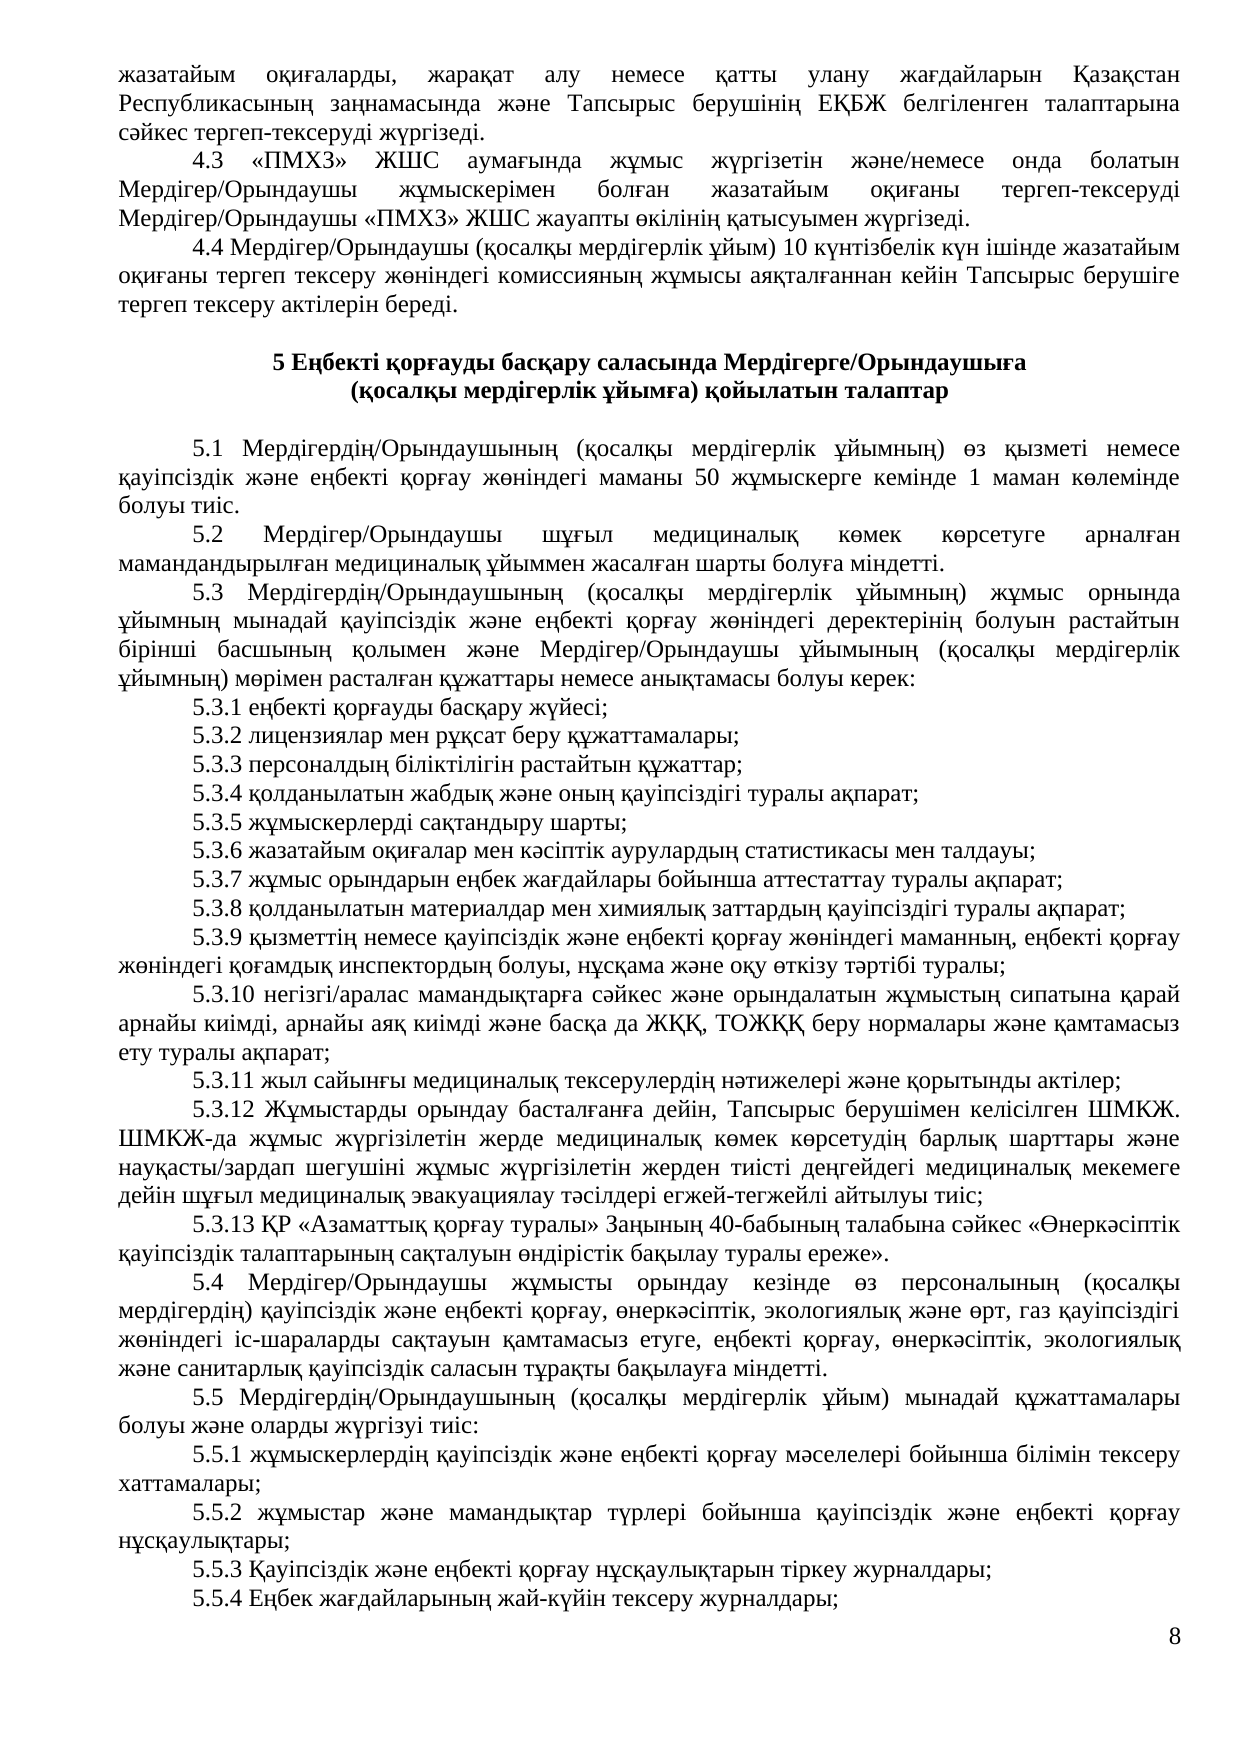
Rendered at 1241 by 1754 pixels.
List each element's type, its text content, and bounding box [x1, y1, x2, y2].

text 5.4 Мердігер/Орындаушы жұмысты орындау кезінде өз персоналының (қосалқы мердігердің) қауіпсіздік және еңбекті қорғау, өнеркәсіптік, экологиялық және өрт, газ қауіпсіздігі жөніндегі іс-шараларды сақтауын қамтамасыз етуге, еңбекті қорғау, өнеркәсіптік, экологиялық және санитарлық қауіпсіздік саласын тұрақты бақылауға міндетті. [118, 1267, 1181, 1382]
text 4.4 Мердігер/Орындаушы (қосалқы мердігерлік ұйым) 10 күнтізбелік күн ішінде жазатайым оқиғаны тергеп тексеру жөніндегі комиссияның жұмысы аяқталғаннан кейін Тапсырыс берушіге тергеп тексеру актілерін береді. [118, 232, 1181, 318]
text 5.3.1 еңбекті қорғауды басқару жүйесі; [118, 692, 1181, 720]
text 5.5.1 жұмыскерлердің қауіпсіздік және еңбекті қорғау мәселелері бойынша білімін тексеру хаттамалары; [118, 1439, 1181, 1497]
text 5.3.9 қызметтің немесе қауіпсіздік және еңбекті қорғау жөніндегі маманның, еңбекті қорғау жөніндегі қоғамдық инспектордың болуы, нұсқама және оқу өткізу тәртібі туралы; [118, 922, 1181, 979]
text 5.3 Мердігердің/Орындаушының (қосалқы мердігерлік ұйымның) жұмыс орнында ұйымның мынадай қауіпсіздік және еңбекті қорғау жөніндегі деректерінің болуын растайтын бірінші басшының қолымен және Мердігер/Орындаушы ұйымының (қосалқы мердігерлік ұйымның) мөрімен расталған құжаттары немесе анықтамасы болуы керек: [118, 577, 1181, 692]
text (қосалқы мердігерлік ұйымға) қойылатын талаптар [118, 375, 1181, 404]
text 5.5.4 Еңбек жағдайларының жай-күйін тексеру журналдары; [118, 1583, 1181, 1612]
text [118, 59, 1181, 145]
text 5 Еңбекті қорғауды басқару саласында Мердігерге/Орындаушыға [118, 347, 1181, 375]
text 5.3.11 жыл сайынғы медициналық тексерулердің нәтижелері және қорытынды актілер; [118, 1065, 1181, 1094]
text 5.3.3 персоналдың біліктілігін растайтын құжаттар; [118, 749, 1181, 778]
text 5.3.6 жазатайым оқиғалар мен кәсіптік аурулардың статистикасы мен талдауы; [118, 835, 1181, 864]
text 5.5 Мердігердің/Орындаушының (қосалқы мердігерлік ұйым) мынадай құжаттамалары болуы және оларды жүргізуі тиіс: [118, 1382, 1181, 1439]
text 5.3.5 жұмыскерлерді сақтандыру шарты; [118, 807, 1181, 835]
text 5.5.3 Қауіпсіздік және еңбекті қорғау нұсқаулықтарын тіркеу журналдары; [118, 1554, 1181, 1583]
text 5.1 Мердігердің/Орындаушының (қосалқы мердігерлік ұйымның) өз қызметі немесе қауіпсіздік және еңбекті қорғау жөніндегі маманы 50 жұмыскерге кемінде 1 маман көлемінде болуы тиіс. [118, 433, 1181, 519]
text 5.3.7 жұмыс орындарын еңбек жағдайлары бойынша аттестаттау туралы ақпарат; [118, 864, 1181, 893]
text 5.3.13 ҚР «Азаматтық қорғау туралы» Заңының 40-бабының талабына сәйкес «Өнеркәсіптік қауіпсіздік талаптарының сақталуын өндірістік бақылау туралы ереже». [118, 1209, 1181, 1267]
text 5.5.2 жұмыстар және мамандықтар түрлері бойынша қауіпсіздік және еңбекті қорғау нұсқаулықтары; [118, 1497, 1181, 1554]
text 5.2 Мердігер/Орындаушы шұғыл медициналық көмек көрсетуге арналған мамандандырылған медициналық ұйыммен жасалған шарты болуға міндетті. [118, 519, 1181, 577]
text 5.3.12 Жұмыстарды орындау басталғанға дейін, Тапсырыс берушімен келісілген ШМКЖ. ШМКЖ-да жұмыс жүргізілетін жерде медициналық көмек көрсетудің барлық шарттары және науқасты/зардап шегушіні жұмыс жүргізілетін жерден тиісті деңгейдегі медициналық мекемеге дейін шұғыл медициналық эвакуациялау тәсілдері егжей-тегжейлі айтылуы тиіс; [118, 1094, 1181, 1209]
text 5.3.2 лицензиялар мен рұқсат беру құжаттамалары; [118, 720, 1181, 749]
text 5.3.4 қолданылатын жабдық және оның қауіпсіздігі туралы ақпарат; [118, 778, 1181, 807]
text 5.3.10 негізгі/аралас мамандықтарға сәйкес және орындалатын жұмыстың сипатына қарай арнайы киімді, арнайы аяқ киімді және басқа да ЖҚҚ, ТОЖҚҚ беру нормалары және қамтамасыз ету туралы ақпарат; [118, 979, 1181, 1065]
text 5.3.8 қолданылатын материалдар мен химиялық заттардың қауіпсіздігі туралы ақпарат; [118, 893, 1181, 922]
text 4.3 «ПМХЗ» ЖШС аумағында жұмыс жүргізетін және/немесе онда болатын Мердігер/Орындаушы жұмыскерімен болған жазатайым оқиғаны тергеп-тексеруді Мердігер/Орындаушы «ПМХЗ» ЖШС жауапты өкілінің қатысуымен жүргізеді. [118, 145, 1181, 232]
